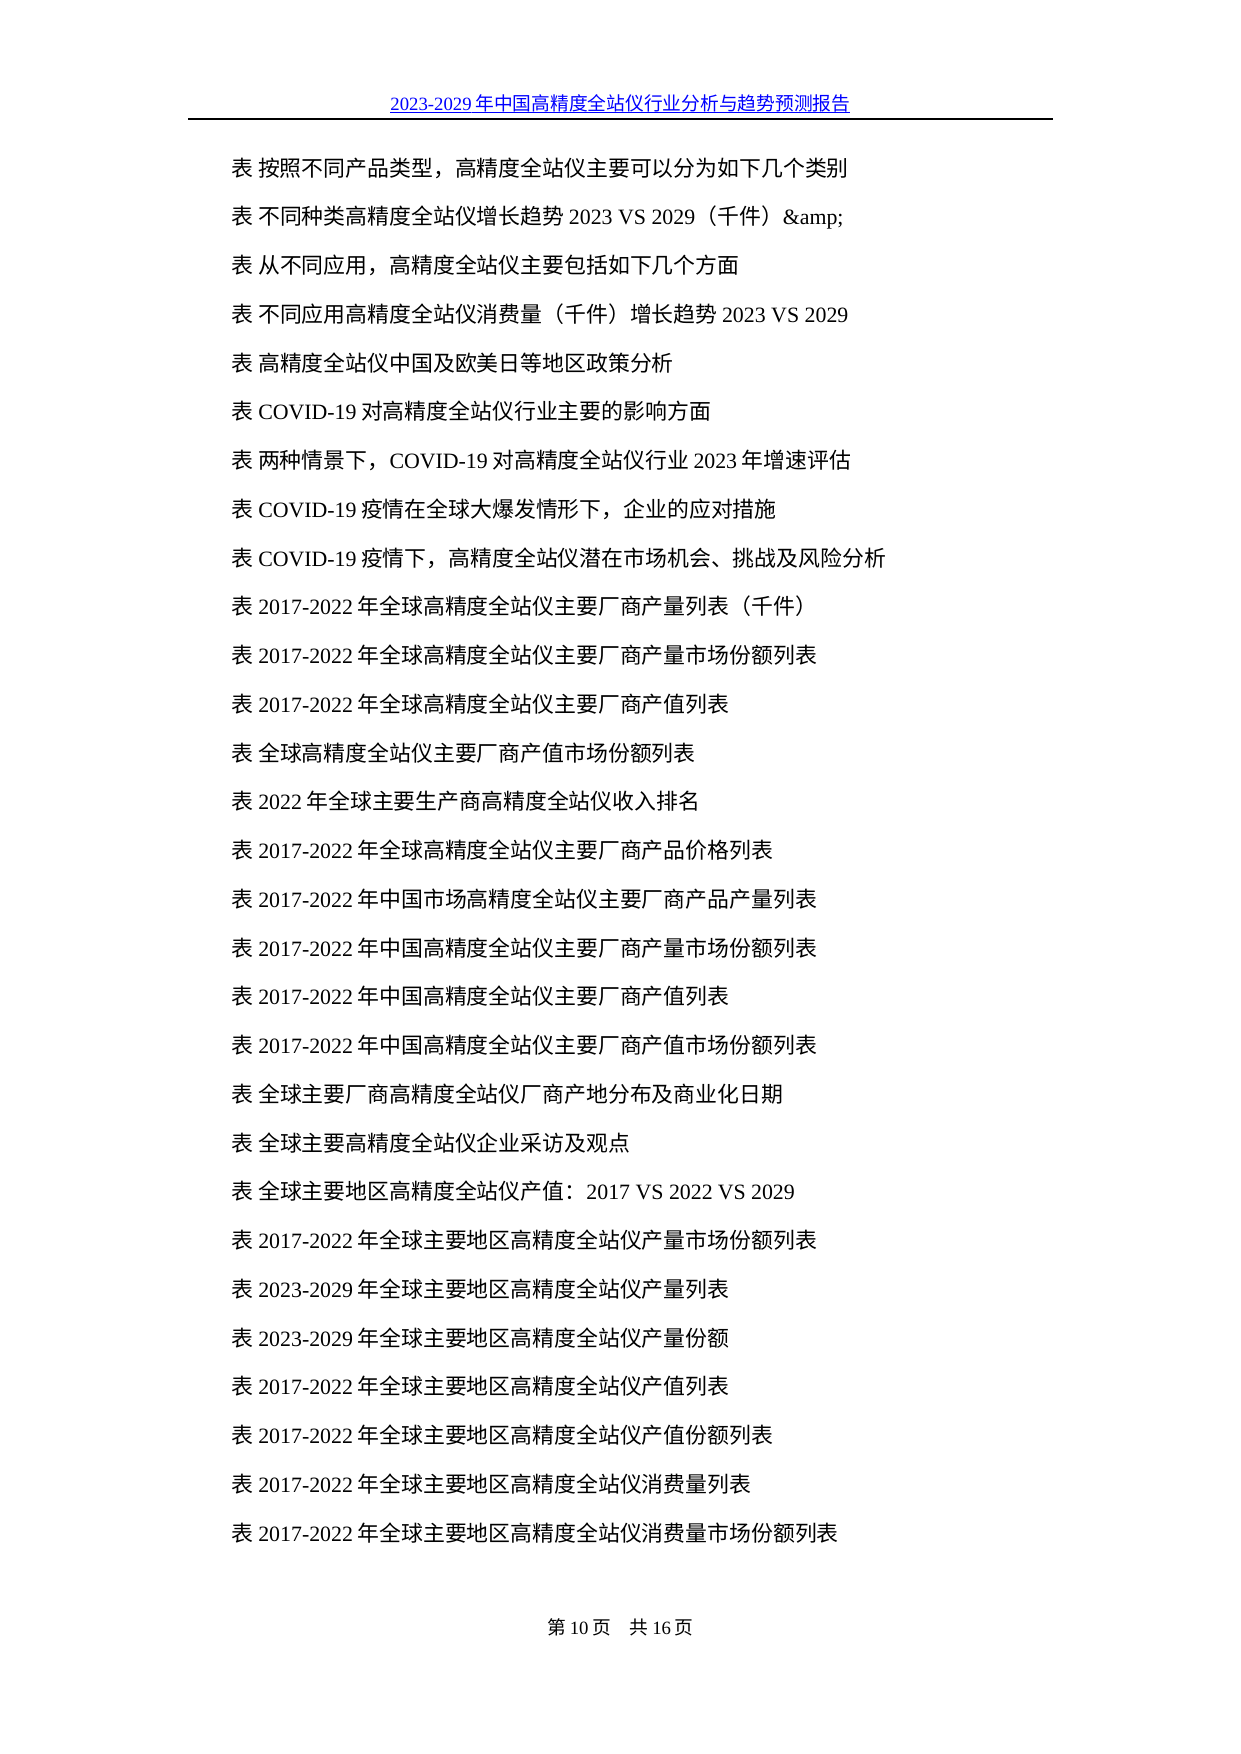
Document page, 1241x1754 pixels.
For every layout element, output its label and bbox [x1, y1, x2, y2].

text [187, 150, 1053, 1548]
